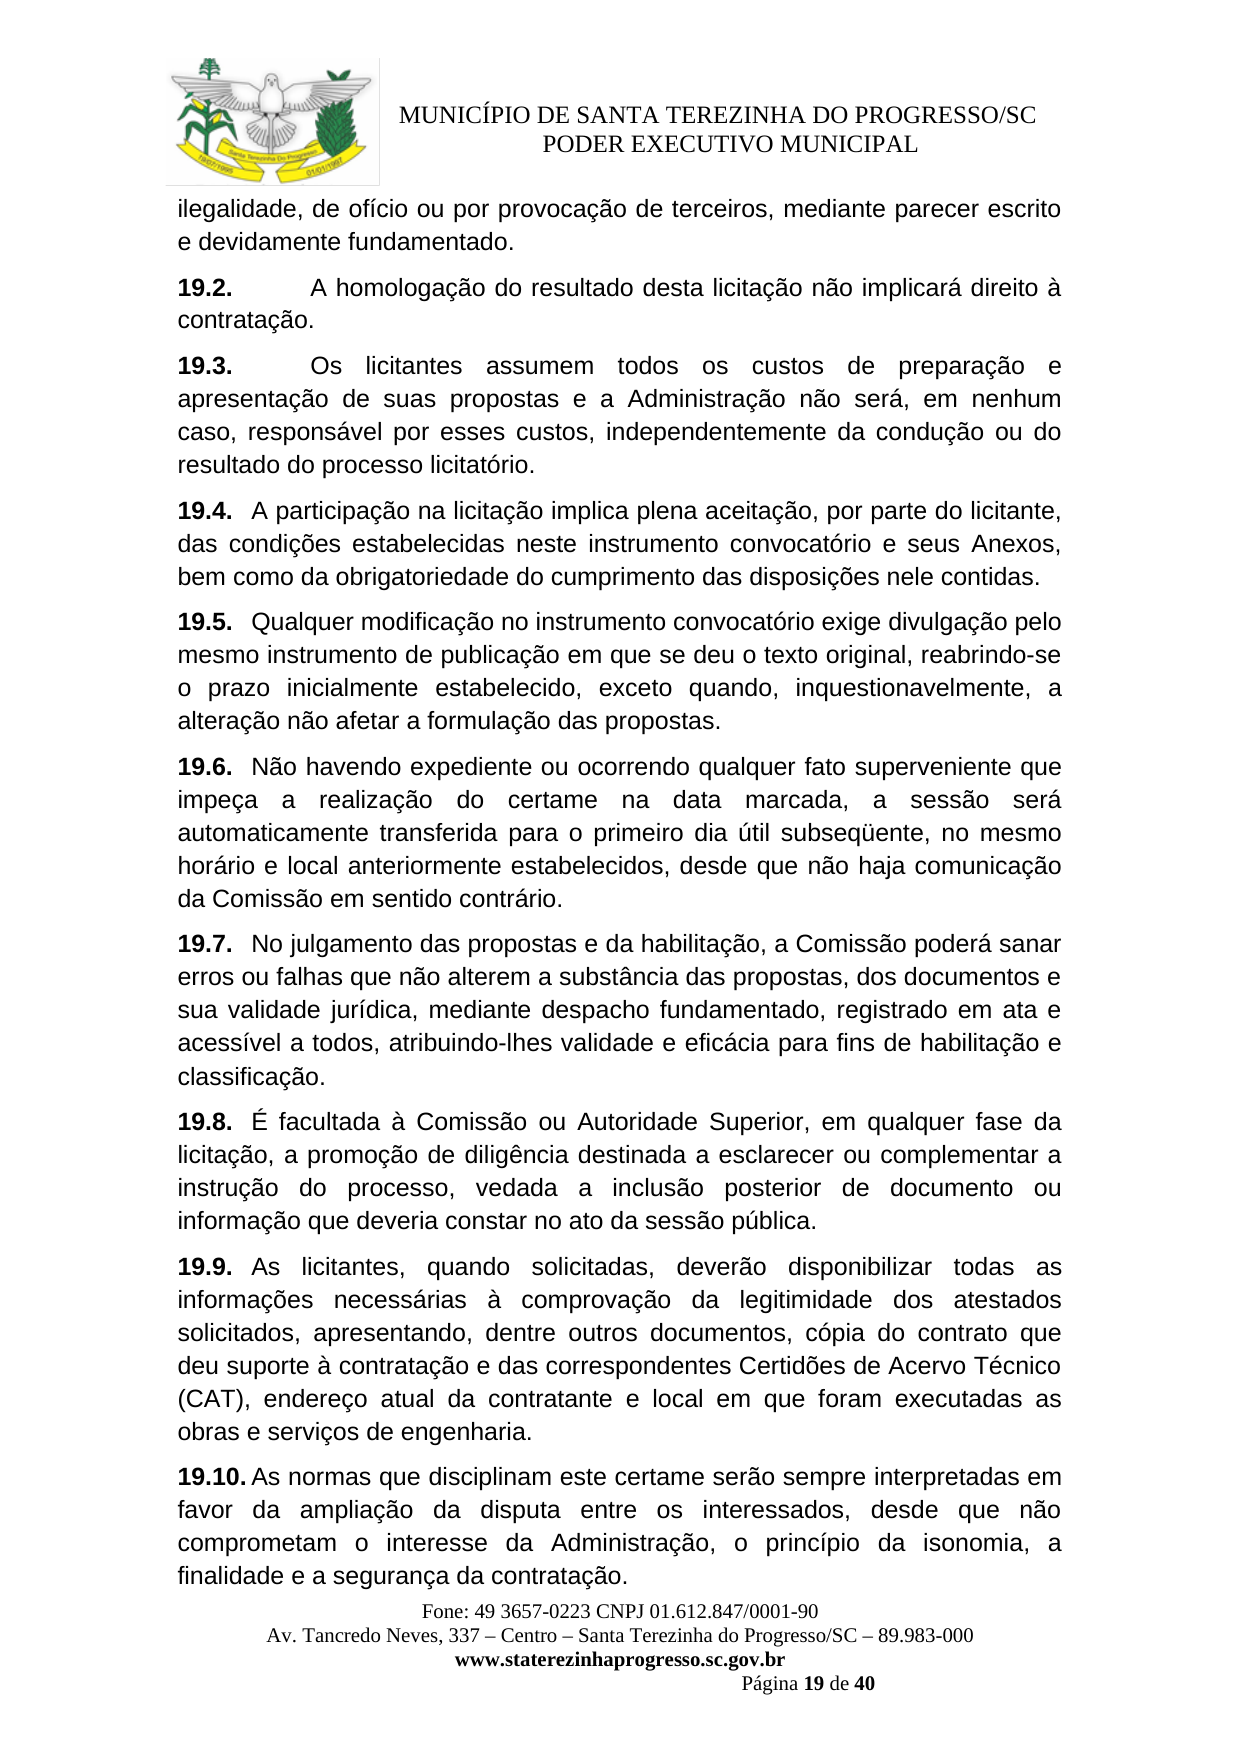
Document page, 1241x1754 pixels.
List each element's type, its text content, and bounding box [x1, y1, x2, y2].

list Os licitantes assumem todos os custos de preparação e apresentação de suas propostas e a Administração não será, em nenhum caso, responsável por esses custos, independentemente da condução ou do resultado do processo licitatório. [177, 351, 1063, 479]
list É facultada à Comissão ou Autoridade Superior, em qualquer fase da licitação, a promoção de diligência destinada a esclarecer ou complementar a instrução do processo, vedada a inclusão posterior de documento ou informação que deveria constar no ato da sessão pública. [177, 1107, 1063, 1235]
list As normas que disciplinam este certame serão sempre interpretadas em favor da ampliação da disputa entre os interessados, desde que não comprometam o interesse da Administração, o princípio da isonomia, a finalidade e a segurança da contratação. [177, 1462, 1063, 1590]
list Não havendo expediente ou ocorrendo qualquer fato superveniente que impeça a realização do certame na data marcada, a sessão será automaticamente transferida para o primeiro dia útil subseqüente, no mesmo horário e local anteriormente estabelecidos, desde que não haja comunicação da Comissão em sentido contrário. [177, 752, 1063, 913]
list No julgamento das propostas e da habilitação, a Comissão poderá sanar erros ou falhas que não alterem a substância das propostas, dos documentos e sua validade jurídica, mediante despacho fundamentado, registrado em ata e acessível a todos, atribuindo-lhes validade e eficácia para fins de habilitação e classificação. [177, 929, 1063, 1090]
picture [165, 58, 381, 187]
list A homologação do resultado desta licitação não implicará direito à contratação. [177, 272, 1063, 334]
list As licitantes, quando solicitadas, deverão disponibilizar todas as informações necessárias à comprovação da legitimidade dos atestados solicitados, apresentando, dentre outros documentos, cópia do contrato que deu suporte à contratação e das correspondentes Certidões de Acervo Técnico (CAT), endereço atual da contratante e local em que foram executadas as obras e serviços de engenharia. [177, 1252, 1063, 1445]
list A participação na licitação implica plena aceitação, por parte do licitante, das condições estabelecidas neste instrumento convocatório e seus Anexos, bem como da obrigatoriedade do cumprimento das disposições nele contidas. [177, 496, 1063, 590]
list Qualquer modificação no instrumento convocatório exige divulgação pelo mesmo instrumento de publicação em que se deu o texto original, reabrindo-se o prazo inicialmente estabelecido, exceto quando, inquestionavelmente, a alteração não afetar a formulação das propostas. [177, 607, 1063, 735]
